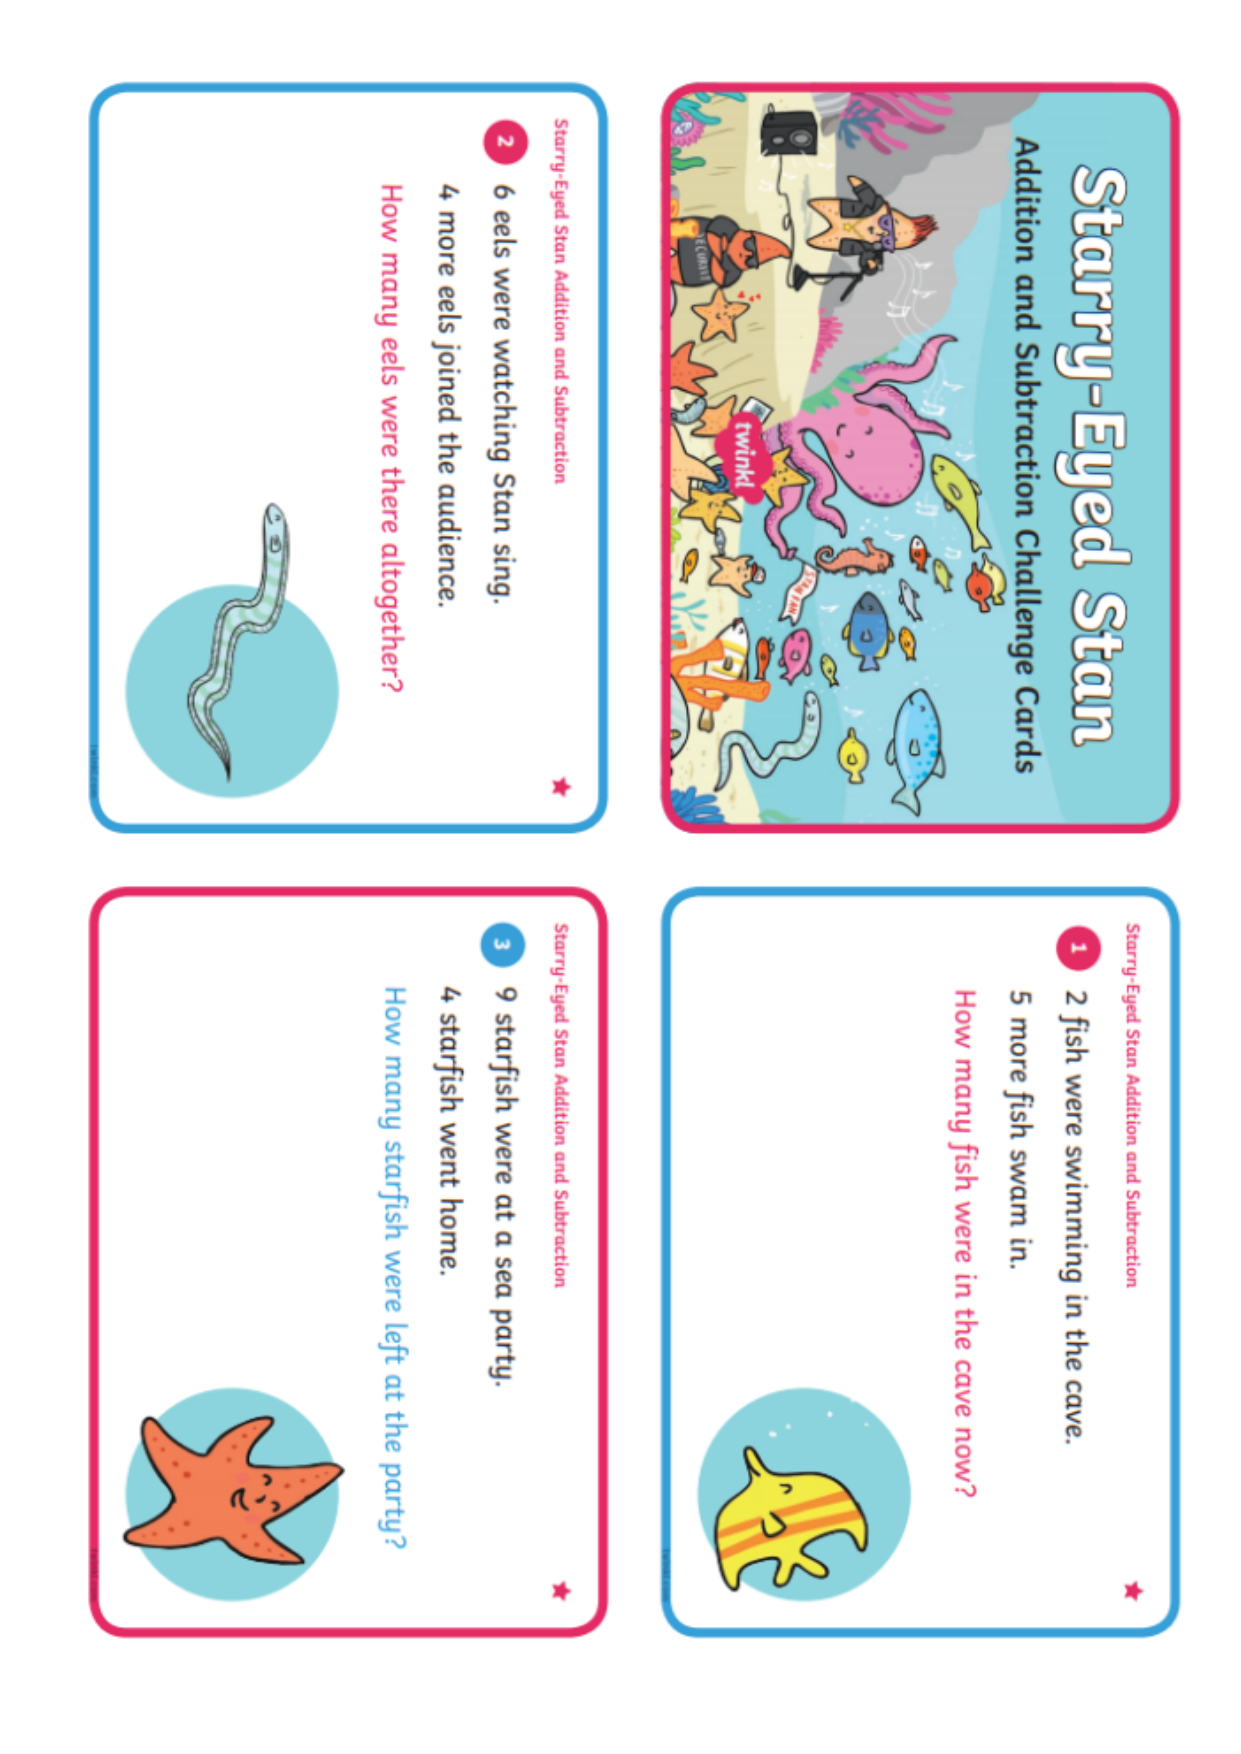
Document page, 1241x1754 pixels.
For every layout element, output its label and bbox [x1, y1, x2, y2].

picture [78, 75, 1184, 1643]
